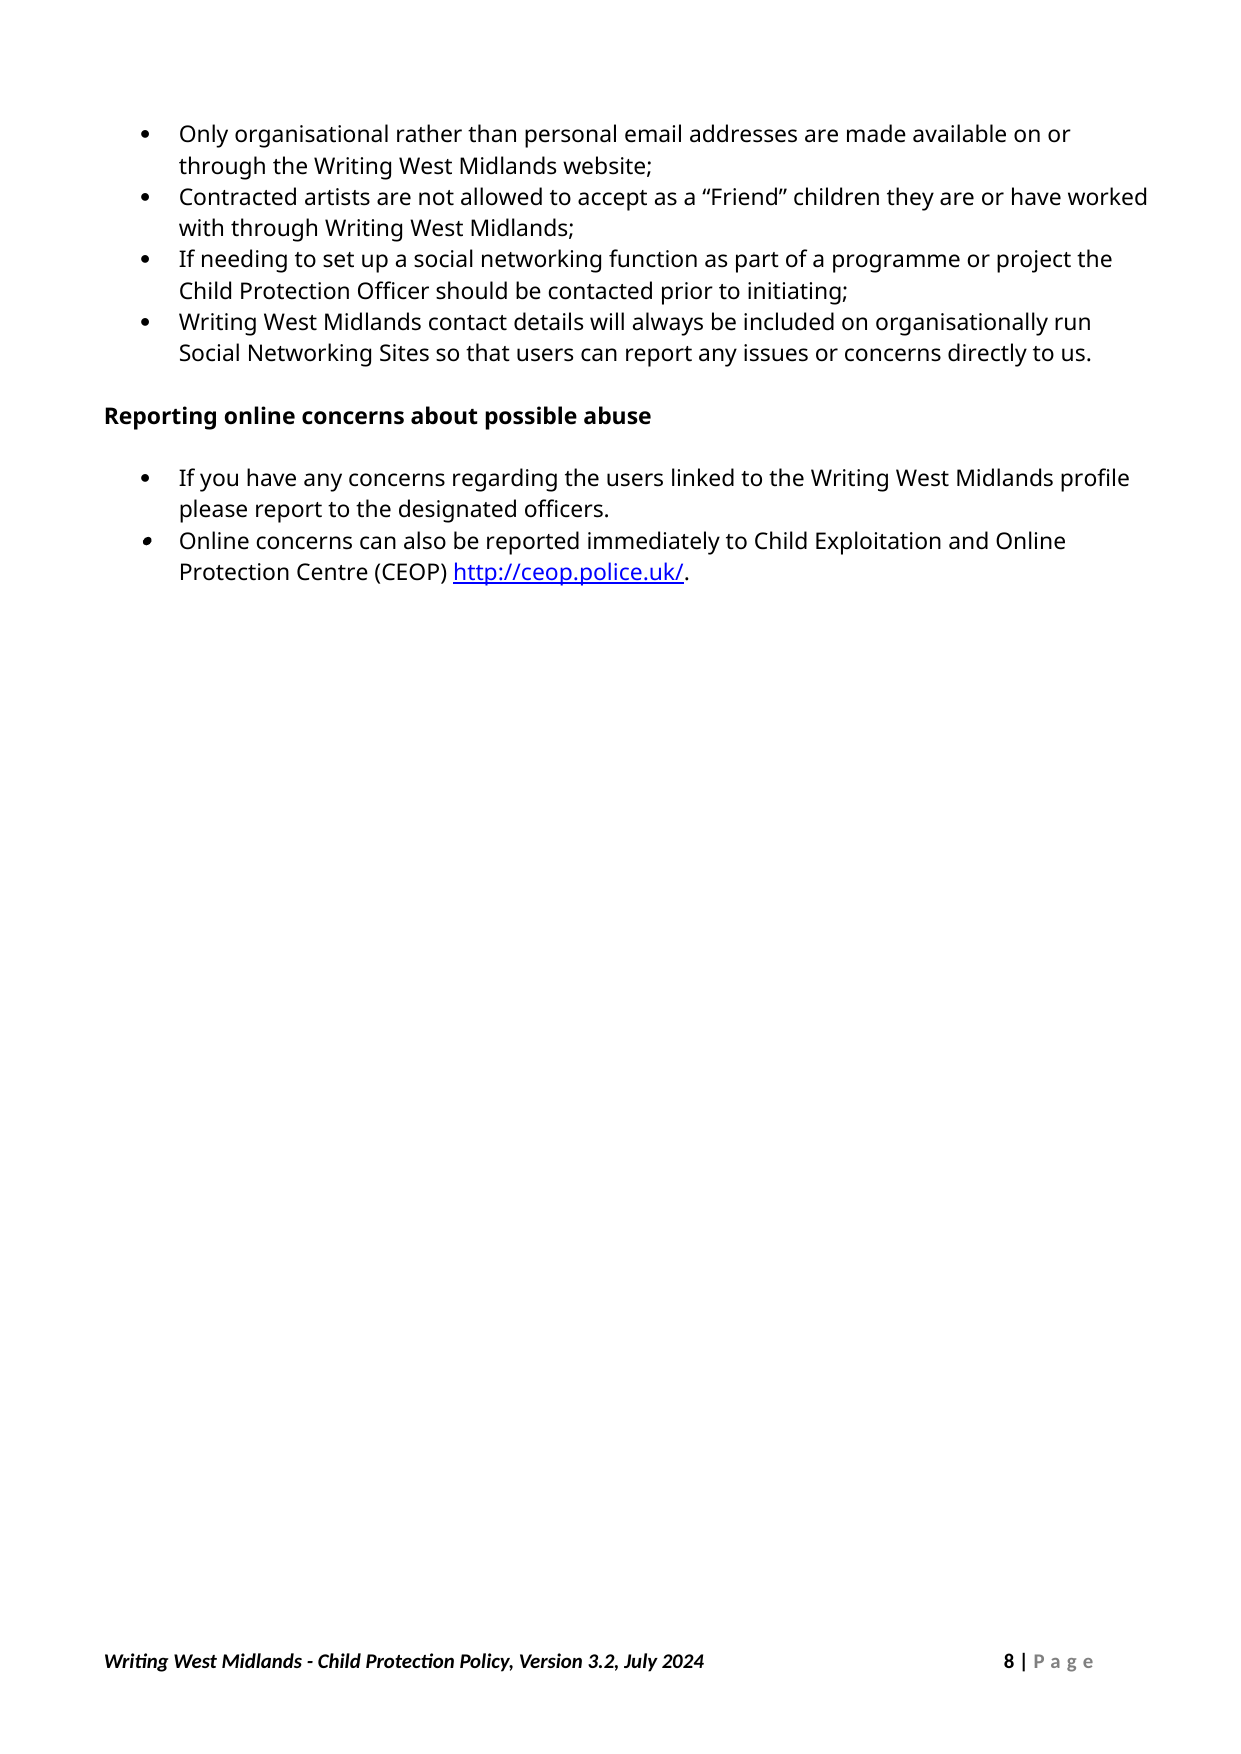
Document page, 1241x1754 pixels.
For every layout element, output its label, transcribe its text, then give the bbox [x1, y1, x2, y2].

list Contracted artists are not allowed to accept as a “Friend” children they are or have worked with through Writing West Midlands; [141, 181, 1152, 243]
list If you have any concerns regarding the users linked to the Writing West Midlands profile please report to the designated officers. [141, 462, 1152, 524]
list If needing to set up a social networking function as part of a programme or project the Child Protection Officer should be contacted prior to initiating; [141, 243, 1152, 306]
text Reporting online concerns about possible abuse [103, 399, 1152, 431]
list Writing West Midlands contact details will always be included on organisationally run Social Networking Sites so that users can report any issues or concerns directly to us. [141, 306, 1152, 368]
list Online concerns can also be reported immediately to Child Exploitation and Online Protection Centre (CEOP) http://ceop.police.uk/. [141, 524, 1152, 587]
list Only organisational rather than personal email addresses are made available on or through the Writing West Midlands website; [141, 118, 1152, 181]
